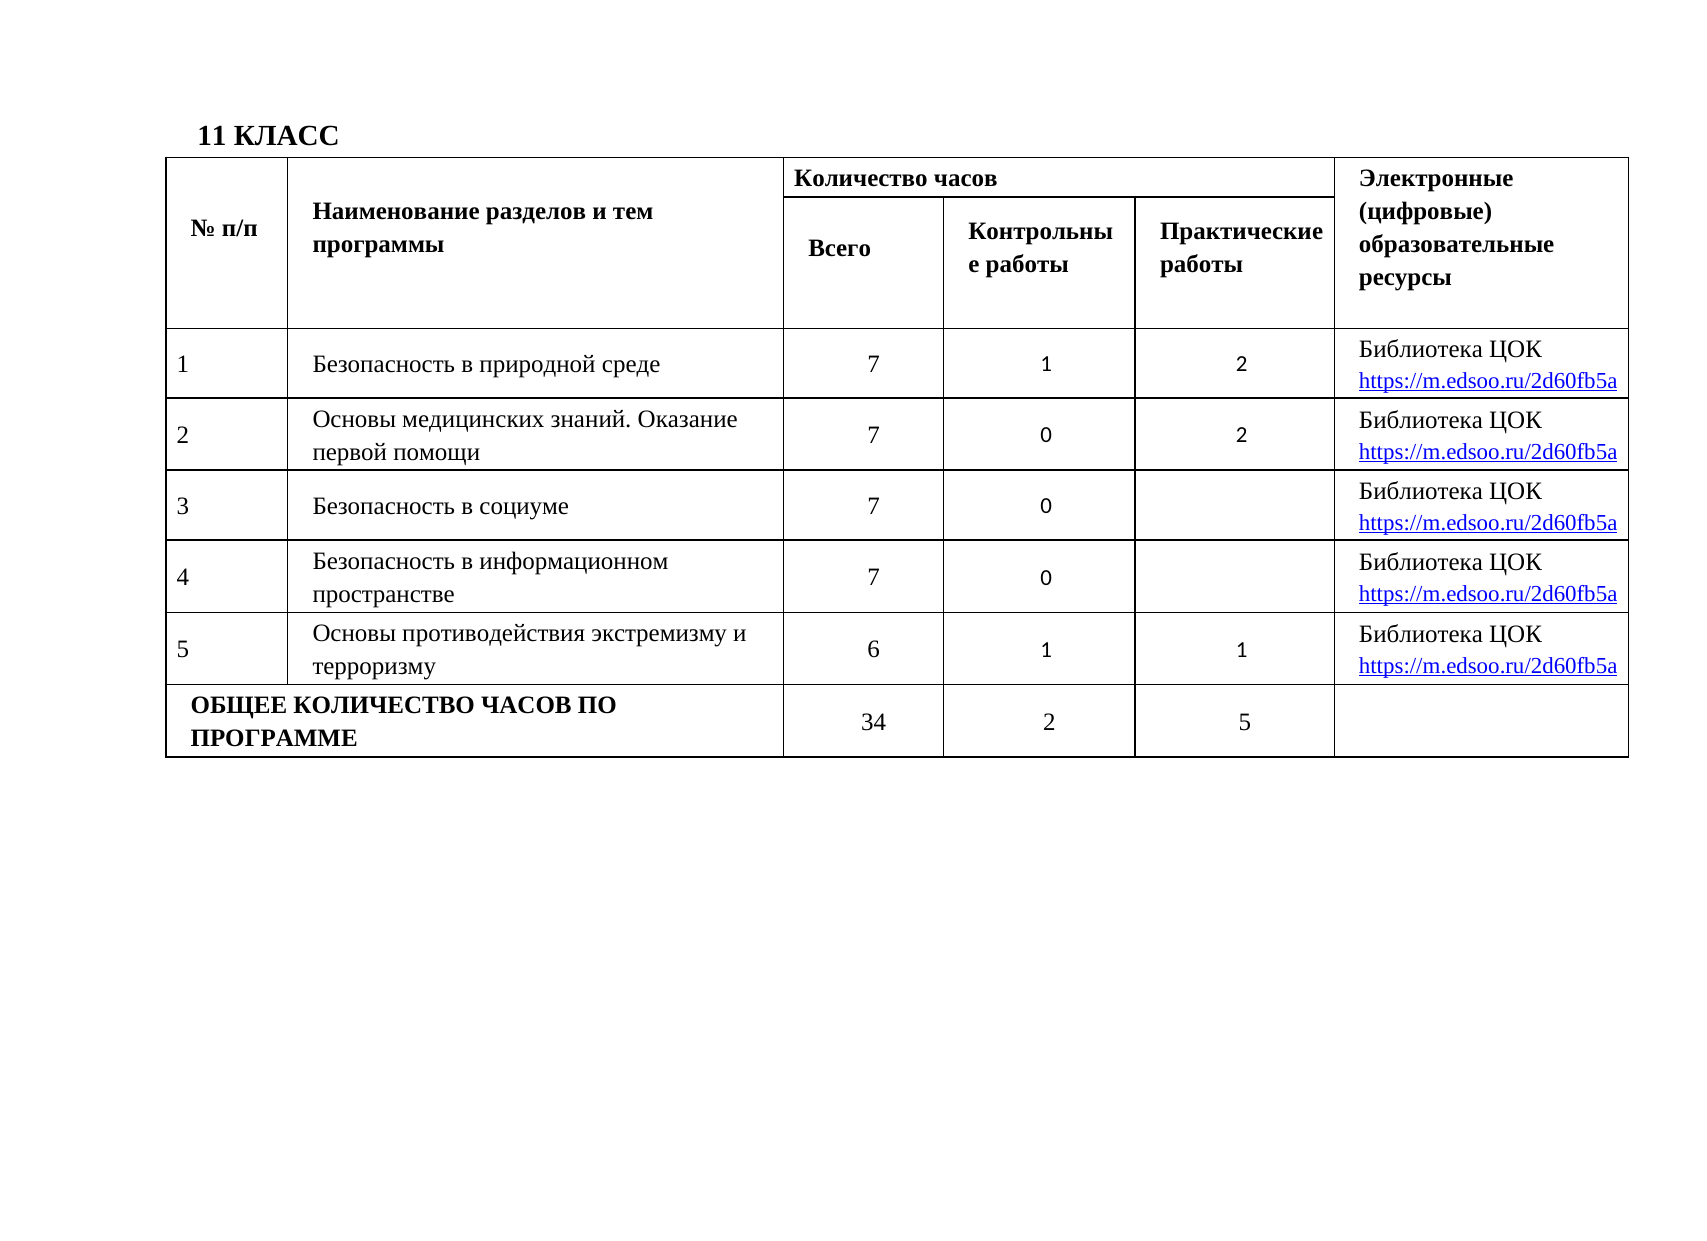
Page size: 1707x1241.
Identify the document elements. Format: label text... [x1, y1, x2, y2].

table_cell 2 [167, 399, 287, 469]
table_cell 6 [784, 613, 943, 684]
table_cell [1136, 541, 1334, 611]
table_cell ОБЩЕЕ КОЛИЧЕСТВО ЧАСОВ ПО ПРОГРАММЕ [167, 685, 783, 756]
table_cell Практические работы [1136, 198, 1334, 327]
table_cell 0 [944, 471, 1134, 539]
table_cell 1 [1136, 613, 1334, 684]
table_cell Библиотека ЦОК https://m.edsoo.ru/2d60fb5a [1335, 471, 1628, 539]
table_cell 7 [784, 329, 943, 397]
table_cell 0 [944, 399, 1134, 469]
table_cell 34 [784, 685, 943, 756]
table_cell 2 [1136, 399, 1334, 469]
table_cell 5 [1136, 685, 1334, 756]
table_cell Библиотека ЦОК https://m.edsoo.ru/2d60fb5a [1335, 329, 1628, 397]
table_cell Библиотека ЦОК https://m.edsoo.ru/2d60fb5a [1335, 541, 1628, 611]
table_cell 0 [944, 541, 1134, 611]
table_cell Библиотека ЦОК https://m.edsoo.ru/2d60fb5a [1335, 613, 1628, 684]
table_cell Безопасность в информационном пространстве [288, 541, 783, 611]
table_cell Основы медицинских знаний. Оказание первой помощи [288, 399, 783, 469]
table_cell [1136, 471, 1334, 539]
table_cell 1 [944, 329, 1134, 397]
table_cell Библиотека ЦОК https://m.edsoo.ru/2d60fb5a [1335, 399, 1628, 469]
table_cell Всего [784, 198, 943, 327]
table_cell 4 [167, 541, 287, 611]
text 11 КЛАСС [190, 118, 1618, 152]
table_cell 5 [167, 613, 287, 684]
table_cell 7 [784, 399, 943, 469]
table_cell 3 [167, 471, 287, 539]
table_cell 2 [1136, 329, 1334, 397]
table_cell 1 [944, 613, 1134, 684]
table_cell 1 [167, 329, 287, 397]
table_cell 7 [784, 471, 943, 539]
table_header Количество часов [784, 158, 1334, 196]
table_cell Безопасность в социуме [288, 471, 783, 539]
table_cell Безопасность в природной среде [288, 329, 783, 397]
table_cell 2 [944, 685, 1134, 756]
table_cell 7 [784, 541, 943, 611]
table_header № п/п [167, 158, 287, 327]
table_cell Основы противодействия экстремизму и терроризму [288, 613, 783, 684]
table_cell [1335, 685, 1628, 756]
table_header Наименование разделов и тем программы [288, 158, 783, 327]
table_cell Контрольные работы [944, 198, 1134, 327]
table_header Электронные (цифровые) образовательные ресурсы [1335, 158, 1628, 327]
